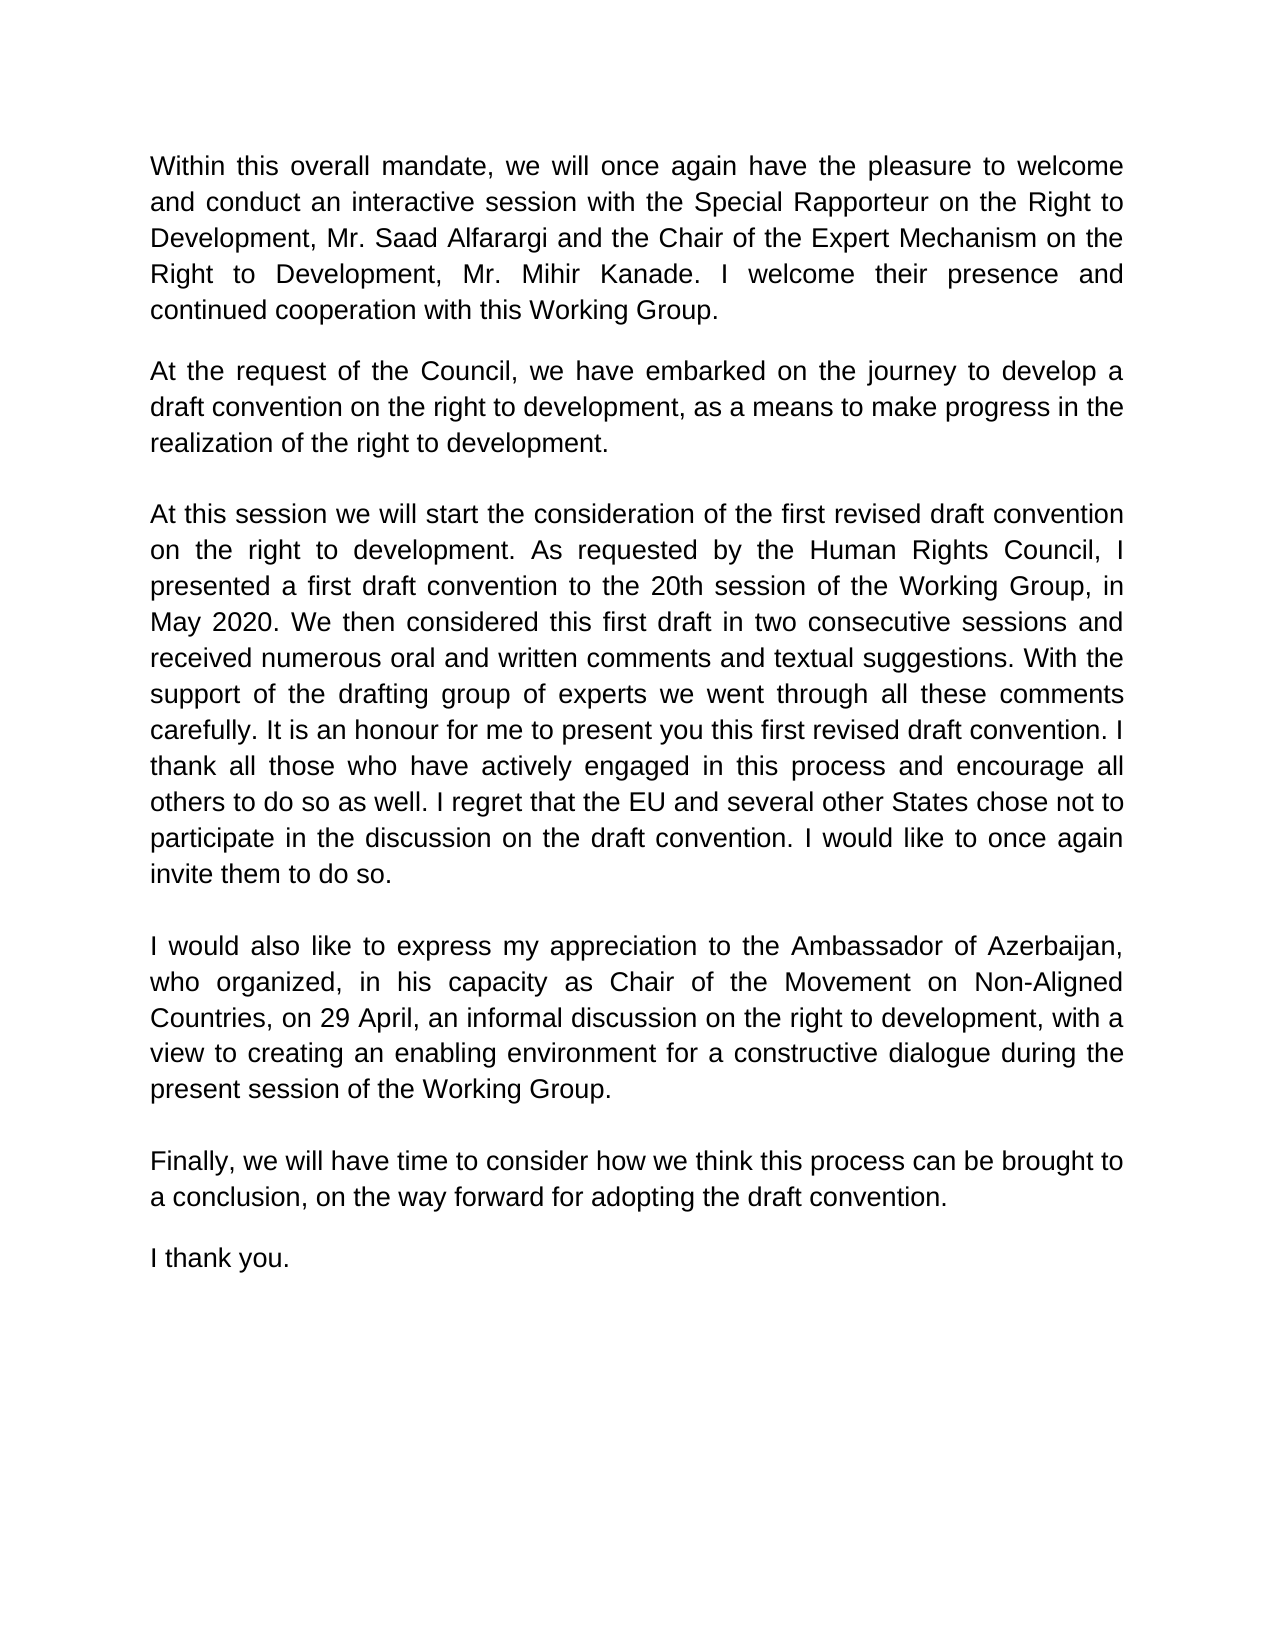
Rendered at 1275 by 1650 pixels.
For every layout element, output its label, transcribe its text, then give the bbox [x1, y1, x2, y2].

text Finally, we will have time to consider how we think this process can be brought to a conclusion, on the way forward for adopting the draft convention. [150, 1145, 1125, 1212]
text At this session we will start the consideration of the first revised draft convention on the right to development. As requested by the Human Rights Council, I presented a first draft convention to the 20th session of the Working Group, in May 2020. We then considered this first draft in two consecutive sessions and received numerous oral and written comments and textual suggestions. With the support of the drafting group of experts we went through all these comments carefully. It is an honour for me to present you this first revised draft convention. I thank all those who have actively engaged in this process and encourage all others to do so as well. I regret that the EU and several other States chose not to participate in the discussion on the draft convention. I would like to once again invite them to do so. [150, 498, 1125, 889]
text I thank you. [150, 1242, 1125, 1273]
text I would also like to express my appreciation to the Ambassador of Azerbaijan, who organized, in his capacity as Chair of the Movement on Non-Aligned Countries, on 29 April, an informal discussion on the right to development, with a view to creating an enabling environment for a constructive dialogue during the present session of the Working Group. [150, 930, 1125, 1105]
text At the request of the Council, we have embarked on the journey to develop a draft convention on the right to development, as a means to make progress in the realization of the right to development. [150, 355, 1125, 458]
text Within this overall mandate, we will once again have the pleasure to welcome and conduct an interactive session with the Special Rapporteur on the Right to Development, Mr. Saad Alfarargi and the Chair of the Expert Mechanism on the Right to Development, Mr. Mihir Kanade. I welcome their presence and continued cooperation with this Working Group. [150, 150, 1125, 325]
